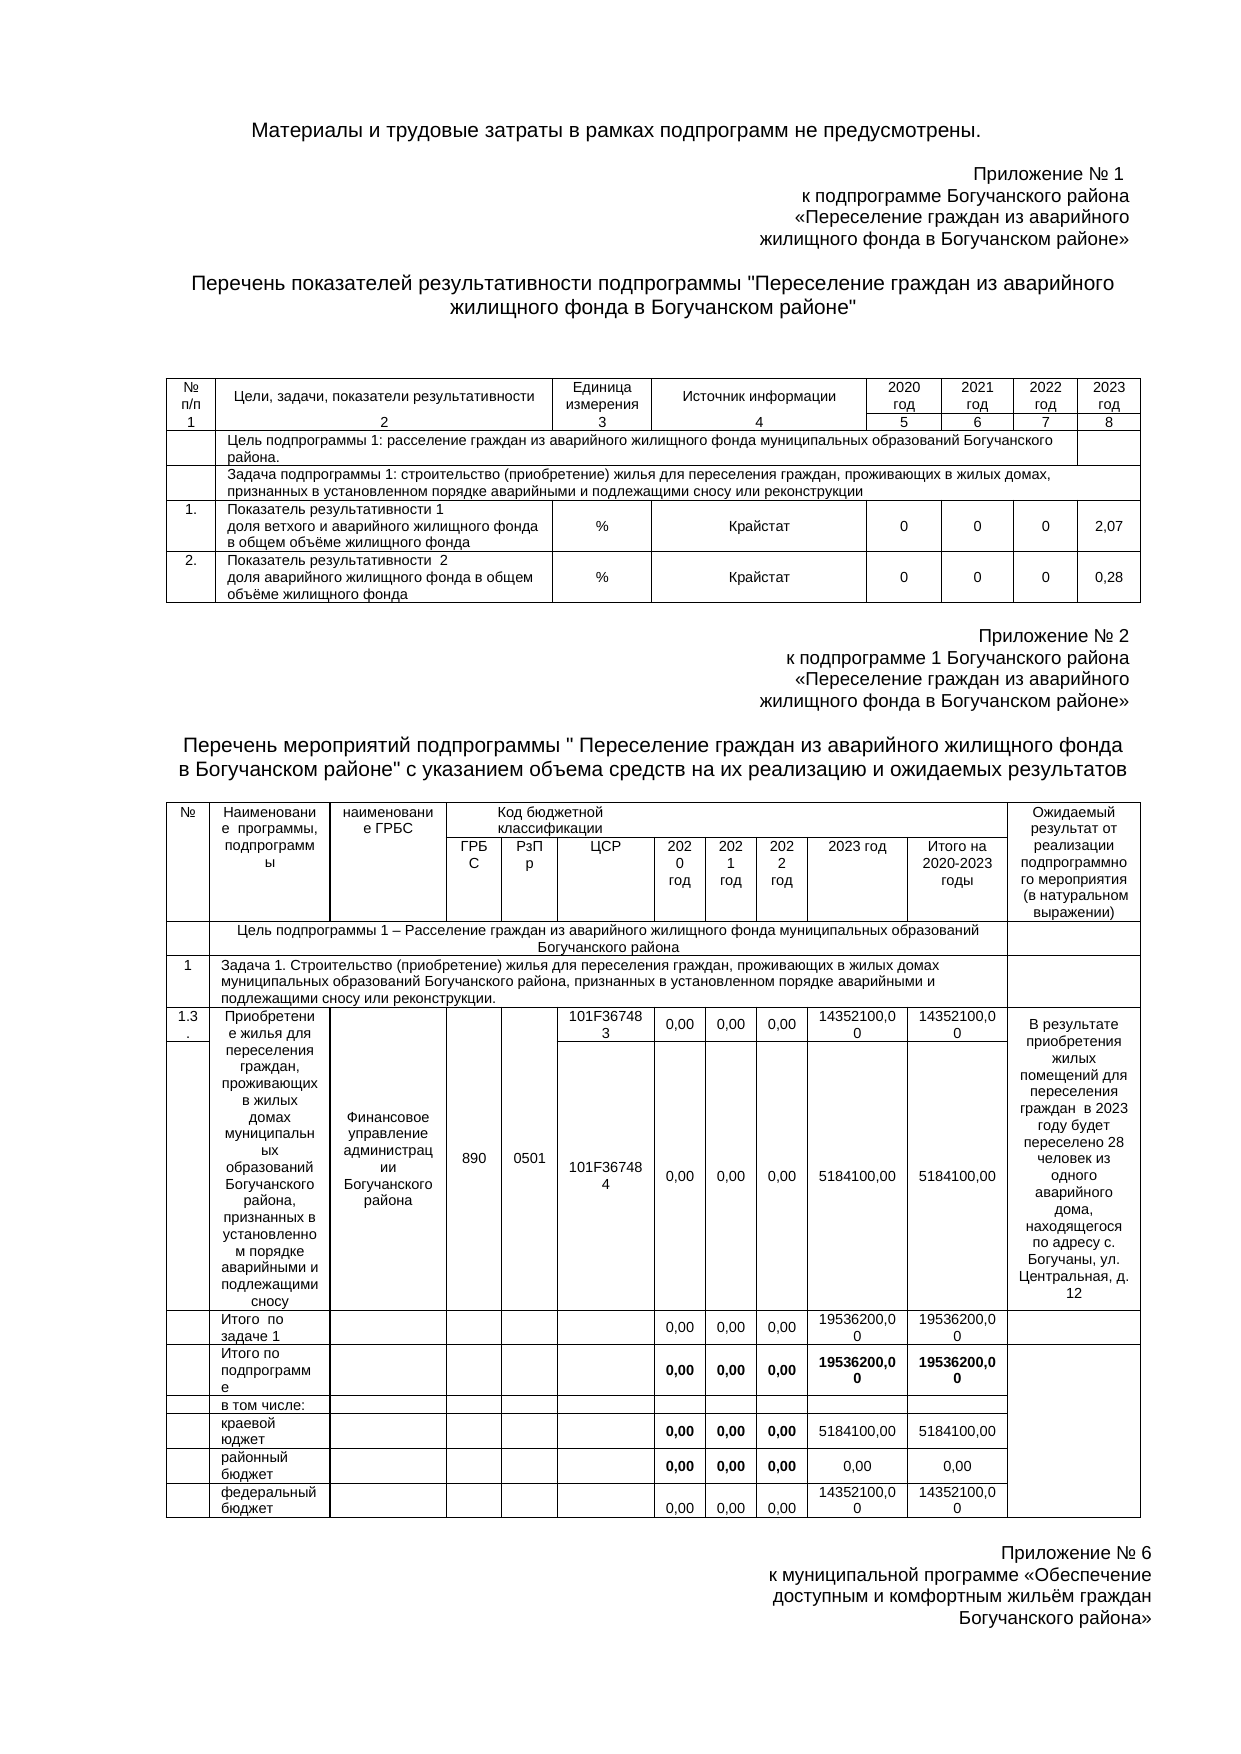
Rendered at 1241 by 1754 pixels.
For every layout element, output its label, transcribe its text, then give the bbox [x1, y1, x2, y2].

table_cell 2,07 [1078, 501, 1140, 551]
table_cell [447, 1396, 501, 1413]
table_cell [502, 1449, 557, 1482]
table_cell 0 [867, 552, 941, 602]
table_cell 2 [216, 413, 552, 430]
table_cell федеральный бюджет [210, 1484, 329, 1517]
table_cell [447, 1414, 501, 1448]
table_cell [167, 1396, 209, 1413]
table_cell краевой юджет [210, 1414, 329, 1448]
table_cell [331, 1345, 446, 1395]
table_cell % [553, 501, 651, 551]
table_cell [558, 1396, 654, 1413]
table_cell 0,00 [706, 1008, 756, 1041]
table_cell 5184100,00 [908, 1042, 1007, 1309]
table_cell [331, 1449, 446, 1482]
table_cell 1. [167, 501, 215, 551]
table_cell 0501 [502, 1008, 557, 1309]
table_cell Наименование программы, подпрограммы [210, 803, 329, 921]
table_cell 0,00 [757, 1008, 807, 1041]
table_cell 0,00 [706, 1414, 756, 1448]
table_header Приложение № 1 к подпрограмме Богучанского района «Переселение граждан из аварийного жилищного фонда в Богучанском районе» Перечень показателей результативности подпрограммы "Переселение граждан из аварийного жилищного фонда в Богучанском районе" [166, 163, 1140, 319]
table_cell [558, 1311, 654, 1344]
table_cell [558, 1484, 654, 1517]
table_cell [447, 1484, 501, 1517]
table_cell 1 [167, 413, 215, 430]
table_cell [1008, 1311, 1140, 1344]
table_cell 1 [167, 956, 209, 1007]
table_cell [757, 1396, 807, 1413]
table_cell 4 [652, 413, 866, 430]
table_header Источник информации [652, 379, 866, 413]
table_cell 6 [942, 414, 1013, 430]
table_cell [331, 1311, 446, 1344]
table_cell 14352100,00 [808, 1008, 907, 1041]
table_cell [502, 1484, 557, 1517]
table_cell [447, 1345, 501, 1395]
table_cell Приобретение жилья для переселения граждан, проживающих в жилых домах муниципальных образований Богучанского района, признанных в установленном порядке аварийными и подлежащими сносу [210, 1008, 329, 1309]
table_cell 0,00 [655, 1042, 705, 1309]
table_cell 0,00 [757, 1042, 807, 1309]
table_cell 0,00 [655, 1345, 705, 1395]
table_cell [167, 431, 215, 465]
table_header 2020 год [867, 379, 941, 413]
table_cell наименование ГРБС [331, 803, 446, 921]
table_cell 19536200,00 [808, 1311, 907, 1344]
table_cell Итого по задаче 1 [210, 1311, 329, 1344]
table_cell 0,00 [655, 1414, 705, 1448]
table_cell [331, 1396, 446, 1413]
table_cell 19536200,00 [808, 1345, 907, 1395]
table_cell 5184100,00 [808, 1042, 907, 1309]
table_cell Показатель результативности 1 доля ветхого и аварийного жилищного фонда в общем объёме жилищного фонда [216, 501, 552, 551]
table_cell [558, 1449, 654, 1482]
table_cell Задача подпрограммы 1: строительство (приобретение) жилья для переселения граждан, проживающих в жилых домах, признанных в установленном порядке аварийными и подлежащими сносу или реконструкции [216, 466, 1140, 499]
table_cell [1008, 1345, 1140, 1517]
table_cell 890 [447, 1008, 501, 1309]
table_cell Цель подпрограммы 1: расселение граждан из аварийного жилищного фонда муниципальных образований Богучанского района. [216, 431, 1077, 465]
table_header 2022 год [1014, 379, 1077, 413]
table_cell [1078, 431, 1140, 465]
table_cell [502, 1311, 557, 1344]
table_cell Задача 1. Строительство (приобретение) жилья для переселения граждан, проживающих в жилых домах муниципальных образований Богучанского района, признанных в установленном порядке аварийными и подлежащими сносу или реконструкции. [210, 956, 1007, 1007]
table_cell 0,00 [655, 1449, 705, 1482]
table_cell Крайстат [652, 501, 866, 551]
table_header Цели, задачи, показатели результативности [216, 379, 552, 413]
table_header 2021 год [942, 379, 1013, 413]
table_cell 2022 год [757, 838, 807, 921]
table_cell [558, 1414, 654, 1448]
text к муниципальной программе «Обеспечение доступным и комфортным жильём граждан Богучанского района» [679, 1563, 1152, 1628]
table_cell [167, 1484, 209, 1517]
table_cell 5 [867, 414, 941, 430]
table_cell ГРБС [447, 838, 501, 921]
table_cell 19536200,00 [908, 1345, 1007, 1395]
table_cell [808, 1396, 907, 1413]
table_cell 2020 год [655, 838, 705, 921]
table_cell [167, 1414, 209, 1448]
table_cell 0,28 [1078, 552, 1140, 602]
table_cell Крайстат [652, 552, 866, 602]
table_cell [167, 1449, 209, 1482]
table_cell [331, 1484, 446, 1517]
table_cell [1008, 922, 1140, 955]
table_cell [502, 1345, 557, 1395]
table_cell 3 [553, 413, 651, 430]
table_cell Приложение № 2 к подпрограмме 1 Богучанского района «Переселение граждан из аварийного жилищного фонда в Богучанском районе» Перечень мероприятий подпрограммы " Переселение граждан из аварийного жилищного фонда в Богучанском районе" с указанием объема средств на их реализацию и ожидаемых результатов [166, 603, 1140, 802]
table_cell 0,00 [757, 1449, 807, 1482]
table_cell 0 [942, 552, 1013, 602]
table_cell 2. [167, 552, 215, 602]
table_cell 0,00 [757, 1484, 807, 1517]
table_cell [558, 1345, 654, 1395]
table_cell 0,00 [808, 1449, 907, 1482]
table_cell % [553, 552, 651, 602]
table_cell районный бюджет [210, 1449, 329, 1482]
table_header № п/п [167, 379, 215, 413]
table_cell [654, 803, 1007, 837]
table_cell 0 [867, 501, 941, 551]
table_cell 14352100,00 [808, 1484, 907, 1517]
table_cell 14352100,00 [908, 1008, 1007, 1041]
table_cell 7 [1014, 414, 1077, 430]
table_cell 5184100,00 [808, 1414, 907, 1448]
table_cell 101F367483 [558, 1008, 654, 1041]
table_cell 1.3. [167, 1008, 209, 1041]
table_cell в том числе: [210, 1396, 329, 1413]
table_cell Финансовое управление администрации Богучанского района [331, 1008, 446, 1309]
table_cell 8 [1078, 414, 1140, 430]
table_cell РзПр [502, 838, 557, 921]
table_cell [1008, 956, 1140, 1007]
table_cell 14352100,00 [908, 1484, 1007, 1517]
table_cell Цель подпрограммы 1 – Расселение граждан из аварийного жилищного фонда муниципальных образований Богучанского района [210, 922, 1007, 955]
table_cell 0,00 [655, 1311, 705, 1344]
table_cell В результате приобретения жилых помещений для переселения граждан в 2023 году будет переселено 28 человек из одного аварийного дома, находящегося по адресу с. Богучаны, ул. Центральная, д. 12 [1008, 1008, 1140, 1309]
table_cell 0 [1014, 501, 1077, 551]
table_cell 0,00 [908, 1449, 1007, 1482]
table_cell 0,00 [757, 1414, 807, 1448]
table_cell Код бюджетной классификации [447, 803, 654, 837]
table_cell [502, 1396, 557, 1413]
table_cell [706, 1396, 756, 1413]
table_cell [447, 1449, 501, 1482]
table_cell 0,00 [757, 1311, 807, 1344]
table_cell [167, 466, 215, 499]
table_cell 0,00 [706, 1345, 756, 1395]
table_cell 0,00 [655, 1008, 705, 1041]
table_cell Итого по подпрограмме [210, 1345, 329, 1395]
table_cell Ожидаемый результат от реализации подпрограммного мероприятия (в натуральном выражении) [1008, 803, 1140, 921]
table_cell [167, 1042, 209, 1309]
table_cell 0,00 [706, 1042, 756, 1309]
table_cell 0,00 [706, 1311, 756, 1344]
table_cell № [167, 803, 209, 921]
table_cell [908, 1396, 1007, 1413]
table_cell [167, 922, 209, 955]
table_cell [655, 1396, 705, 1413]
table_cell 2021 год [706, 838, 756, 921]
table_header Единица измерения [553, 379, 651, 413]
table_cell ЦСР [558, 838, 654, 921]
table_cell [502, 1414, 557, 1448]
table_cell [167, 1311, 209, 1344]
table_cell [167, 1345, 209, 1395]
table_cell 19536200,00 [908, 1311, 1007, 1344]
table_cell 0,00 [757, 1345, 807, 1395]
table_cell [331, 1414, 446, 1448]
table_cell Показатель результативности 2 доля аварийного жилищного фонда в общем объёме жилищного фонда [216, 552, 552, 602]
table_cell 0,00 [706, 1484, 756, 1517]
table_cell 0,00 [706, 1449, 756, 1482]
table_cell [447, 1311, 501, 1344]
table_header 2023 год [1078, 379, 1140, 413]
table_cell 101F367484 [558, 1042, 654, 1309]
table_cell 0,00 [655, 1484, 705, 1517]
text Материалы и трудовые затраты в рамках подпрограмм не предусмотрены. [177, 118, 1152, 142]
table_cell 0 [942, 501, 1013, 551]
table_cell 5184100,00 [908, 1414, 1007, 1448]
table_cell 2023 год [808, 838, 907, 921]
text Приложение № 6 [177, 1542, 1152, 1563]
table_cell Итого на 2020-2023 годы [908, 838, 1007, 921]
table_cell 0 [1014, 552, 1077, 602]
